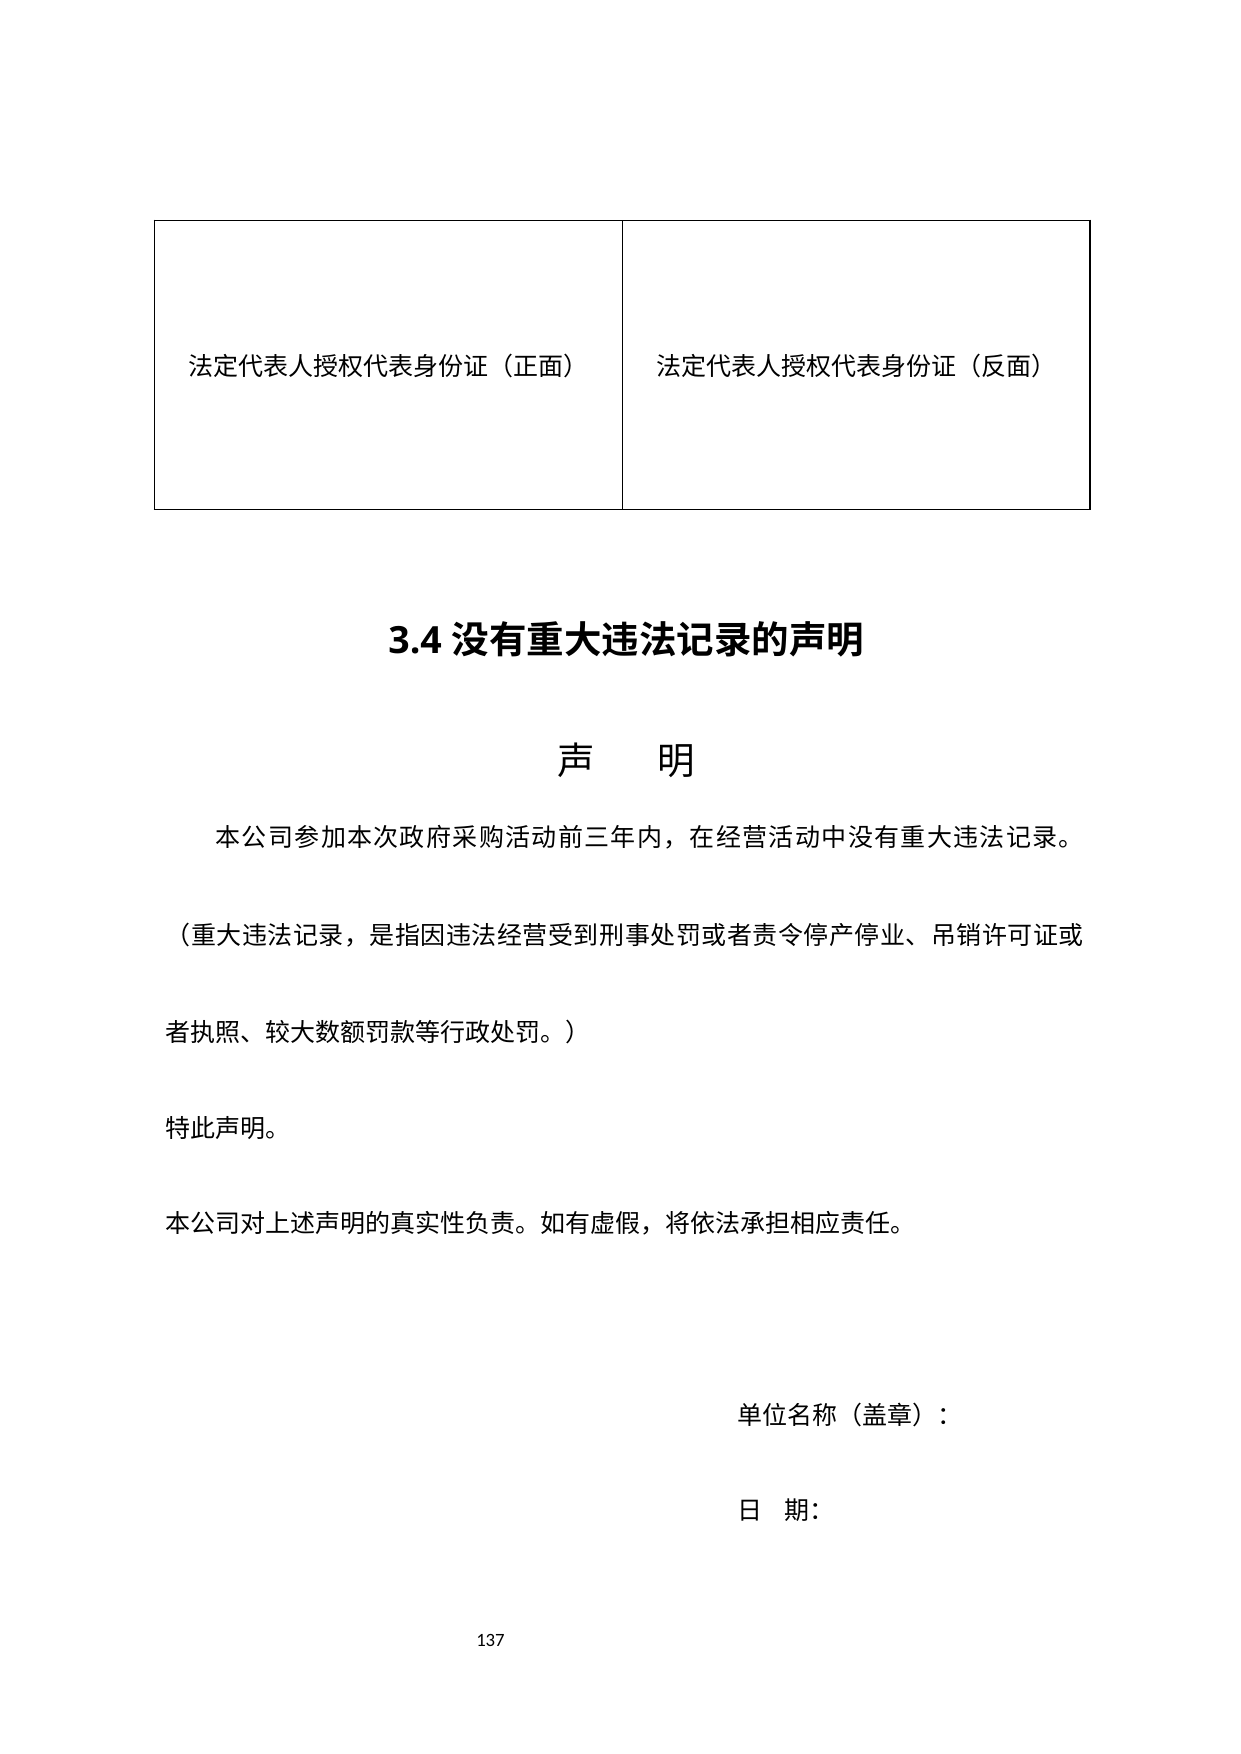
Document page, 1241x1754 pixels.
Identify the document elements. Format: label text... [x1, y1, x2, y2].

text 本公司对上述声明的真实性负责。如有虚假，将依法承担相应责任。 [165, 1189, 1087, 1254]
text 特此声明。 [165, 1094, 1087, 1159]
text 声 明 [165, 726, 1087, 791]
table_cell 法定代表人授权代表身份证（反面） [623, 221, 1089, 509]
text 单位名称（盖章）： [165, 1381, 1043, 1446]
text 日 期： [165, 1476, 1043, 1541]
text 3.4 没有重大违法记录的声明 [165, 604, 1087, 669]
text 本公司参加本次政府采购活动前三年内，在经营活动中没有重大违法记录。（重大违法记录，是指因违法经营受到刑事处罚或者责令停产停业、吊销许可证或者执照、较大数额罚款等行政处罚。） [165, 803, 1087, 1063]
table_cell 法定代表人授权代表身份证（正面） [155, 221, 622, 509]
